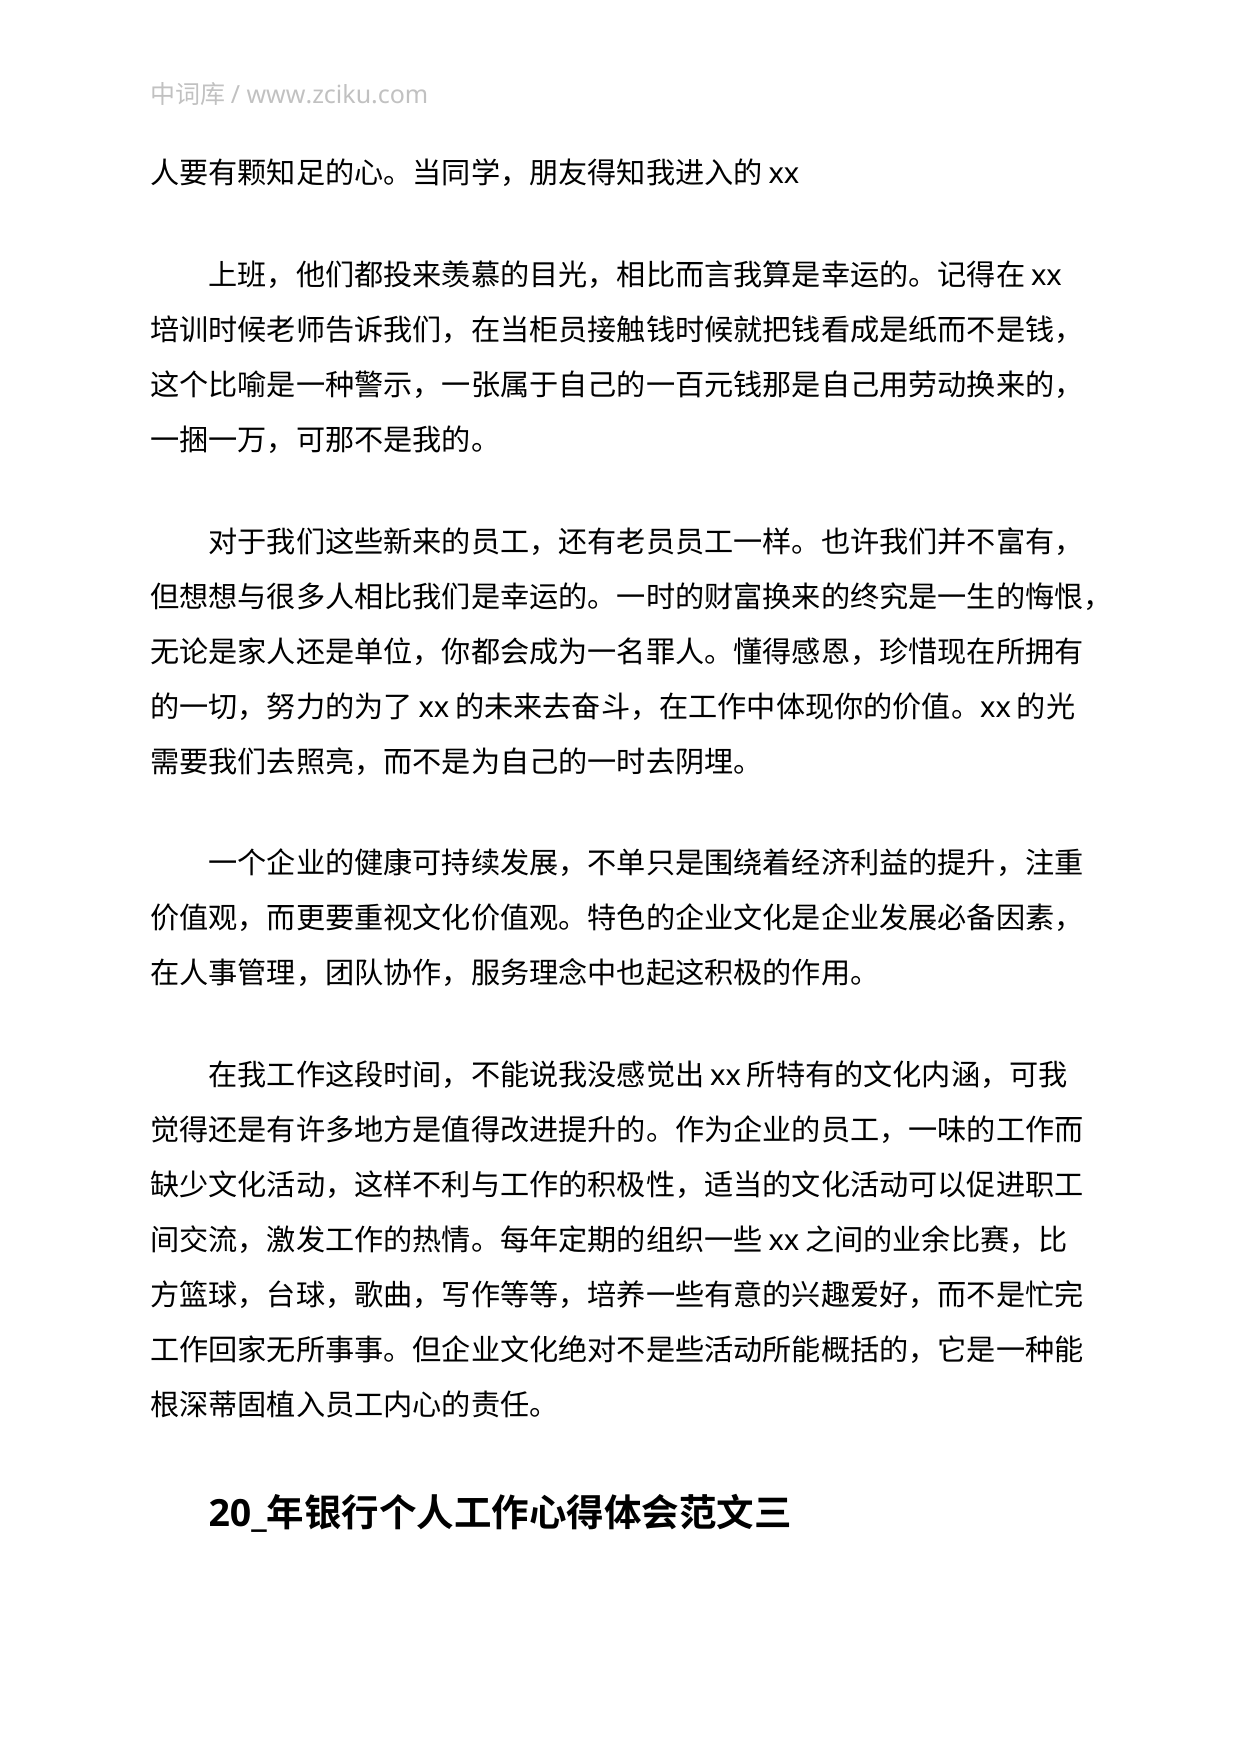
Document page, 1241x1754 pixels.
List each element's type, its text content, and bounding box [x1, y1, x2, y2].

text 上班，他们都投来羡慕的目光，相比而言我算是幸运的。记得在xx培训时候老师告诉我们，在当柜员接触钱时候就把钱看成是纸而不是钱，这个比喻是一种警示，一张属于自己的一百元钱那是自己用劳动换来的，一捆一万，可那不是我的。 [150, 252, 1090, 459]
text 一个企业的健康可持续发展，不单只是围绕着经济利益的提升，注重价值观，而更要重视文化价值观。特色的企业文化是企业发展必备因素，在人事管理，团队协作，服务理念中也起这积极的作用。 [150, 840, 1090, 992]
text 在我工作这段时间，不能说我没感觉出xx所特有的文化内涵，可我觉得还是有许多地方是值得改进提升的。作为企业的员工，一味的工作而缺少文化活动，这样不利与工作的积极性，适当的文化活动可以促进职工间交流，激发工作的热情。每年定期的组织一些xx之间的业余比赛，比方篮球，台球，歌曲，写作等等，培养一些有意的兴趣爱好，而不是忙完工作回家无所事事。但企业文化绝对不是些活动所能概括的，它是一种能根深蒂固植入员工内心的责任。 [150, 1052, 1090, 1423]
text 20_年银行个人工作心得体会范文三 [150, 1483, 1090, 1537]
text 对于我们这些新来的员工，还有老员员工一样。也许我们并不富有，但想想与很多人相比我们是幸运的。一时的财富换来的终究是一生的悔恨，无论是家人还是单位，你都会成为一名罪人。懂得感恩，珍惜现在所拥有的一切，努力的为了xx的未来去奋斗，在工作中体现你的价值。xx的光需要我们去照亮，而不是为自己的一时去阴埋。 [150, 518, 1090, 781]
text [150, 150, 1090, 192]
